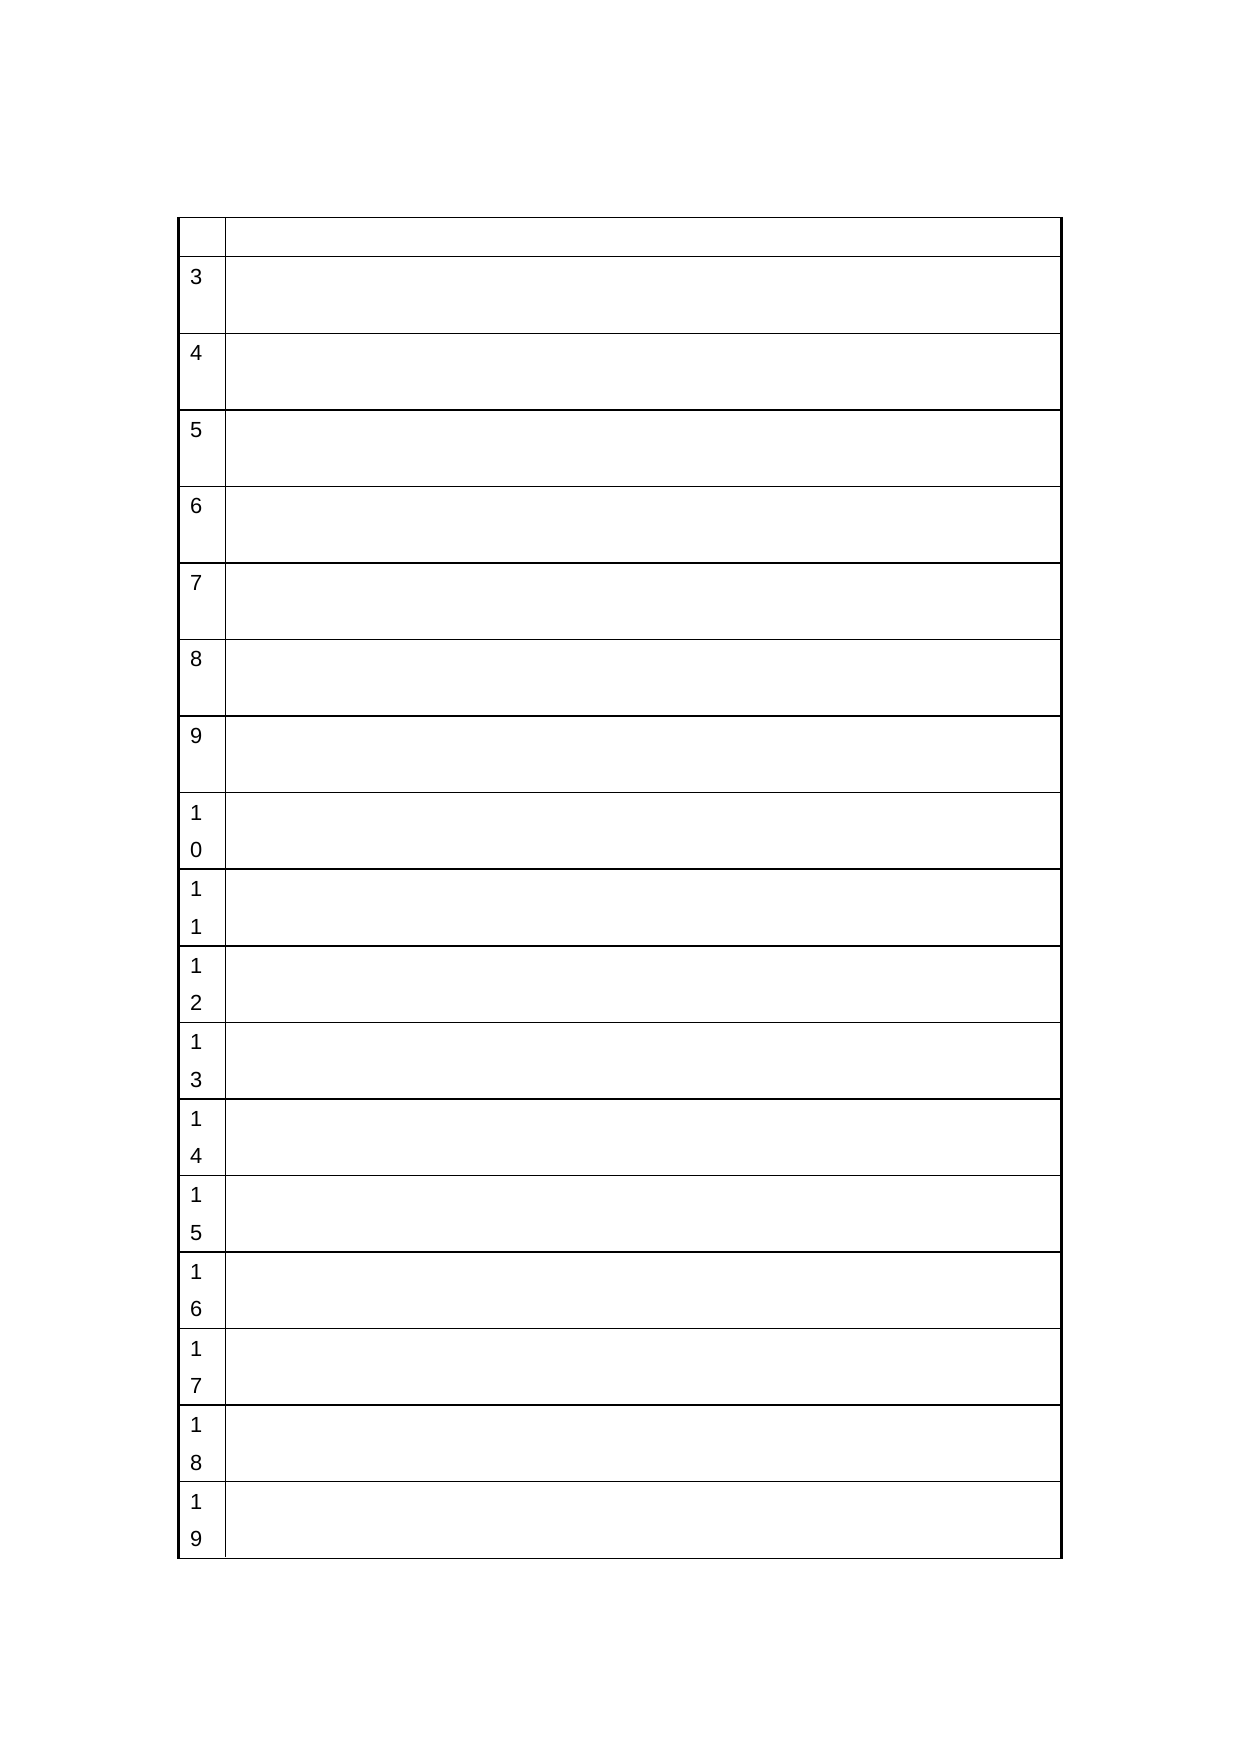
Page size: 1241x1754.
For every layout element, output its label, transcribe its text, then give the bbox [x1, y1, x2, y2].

table_cell 4 [180, 334, 225, 409]
table_cell 15 [180, 1176, 225, 1251]
table_cell 19 [180, 1482, 225, 1557]
table_cell 2 [180, 218, 225, 256]
table_cell 12 [180, 947, 225, 1021]
table_cell 5 [180, 411, 225, 486]
table_cell [226, 1329, 1060, 1404]
table_cell [226, 793, 1060, 868]
table_cell 9 [180, 717, 225, 792]
table_cell [226, 1100, 1060, 1174]
table_cell 7 [180, 564, 225, 639]
table_cell 14 [180, 1100, 225, 1174]
table_cell [226, 334, 1060, 409]
table_cell [226, 1023, 1060, 1098]
table_cell [226, 717, 1060, 792]
table_cell [226, 1406, 1060, 1481]
table_cell 18 [180, 1406, 225, 1481]
table_cell [226, 640, 1060, 715]
table_cell [226, 487, 1060, 562]
table_cell 11 [180, 870, 225, 945]
table_cell 6 [180, 487, 225, 562]
table_cell [226, 564, 1060, 639]
table_cell [226, 257, 1060, 332]
table_cell [226, 1253, 1060, 1328]
table_cell [226, 218, 1060, 256]
table_cell [226, 870, 1060, 945]
table_cell [226, 947, 1060, 1021]
table_cell 13 [180, 1023, 225, 1098]
table_cell 16 [180, 1253, 225, 1328]
table_cell 8 [180, 640, 225, 715]
table_cell [226, 1482, 1060, 1557]
table_cell 3 [180, 257, 225, 332]
table_cell 10 [180, 793, 225, 868]
table_cell 17 [180, 1329, 225, 1404]
table_cell [226, 1176, 1060, 1251]
table_cell [226, 411, 1060, 486]
